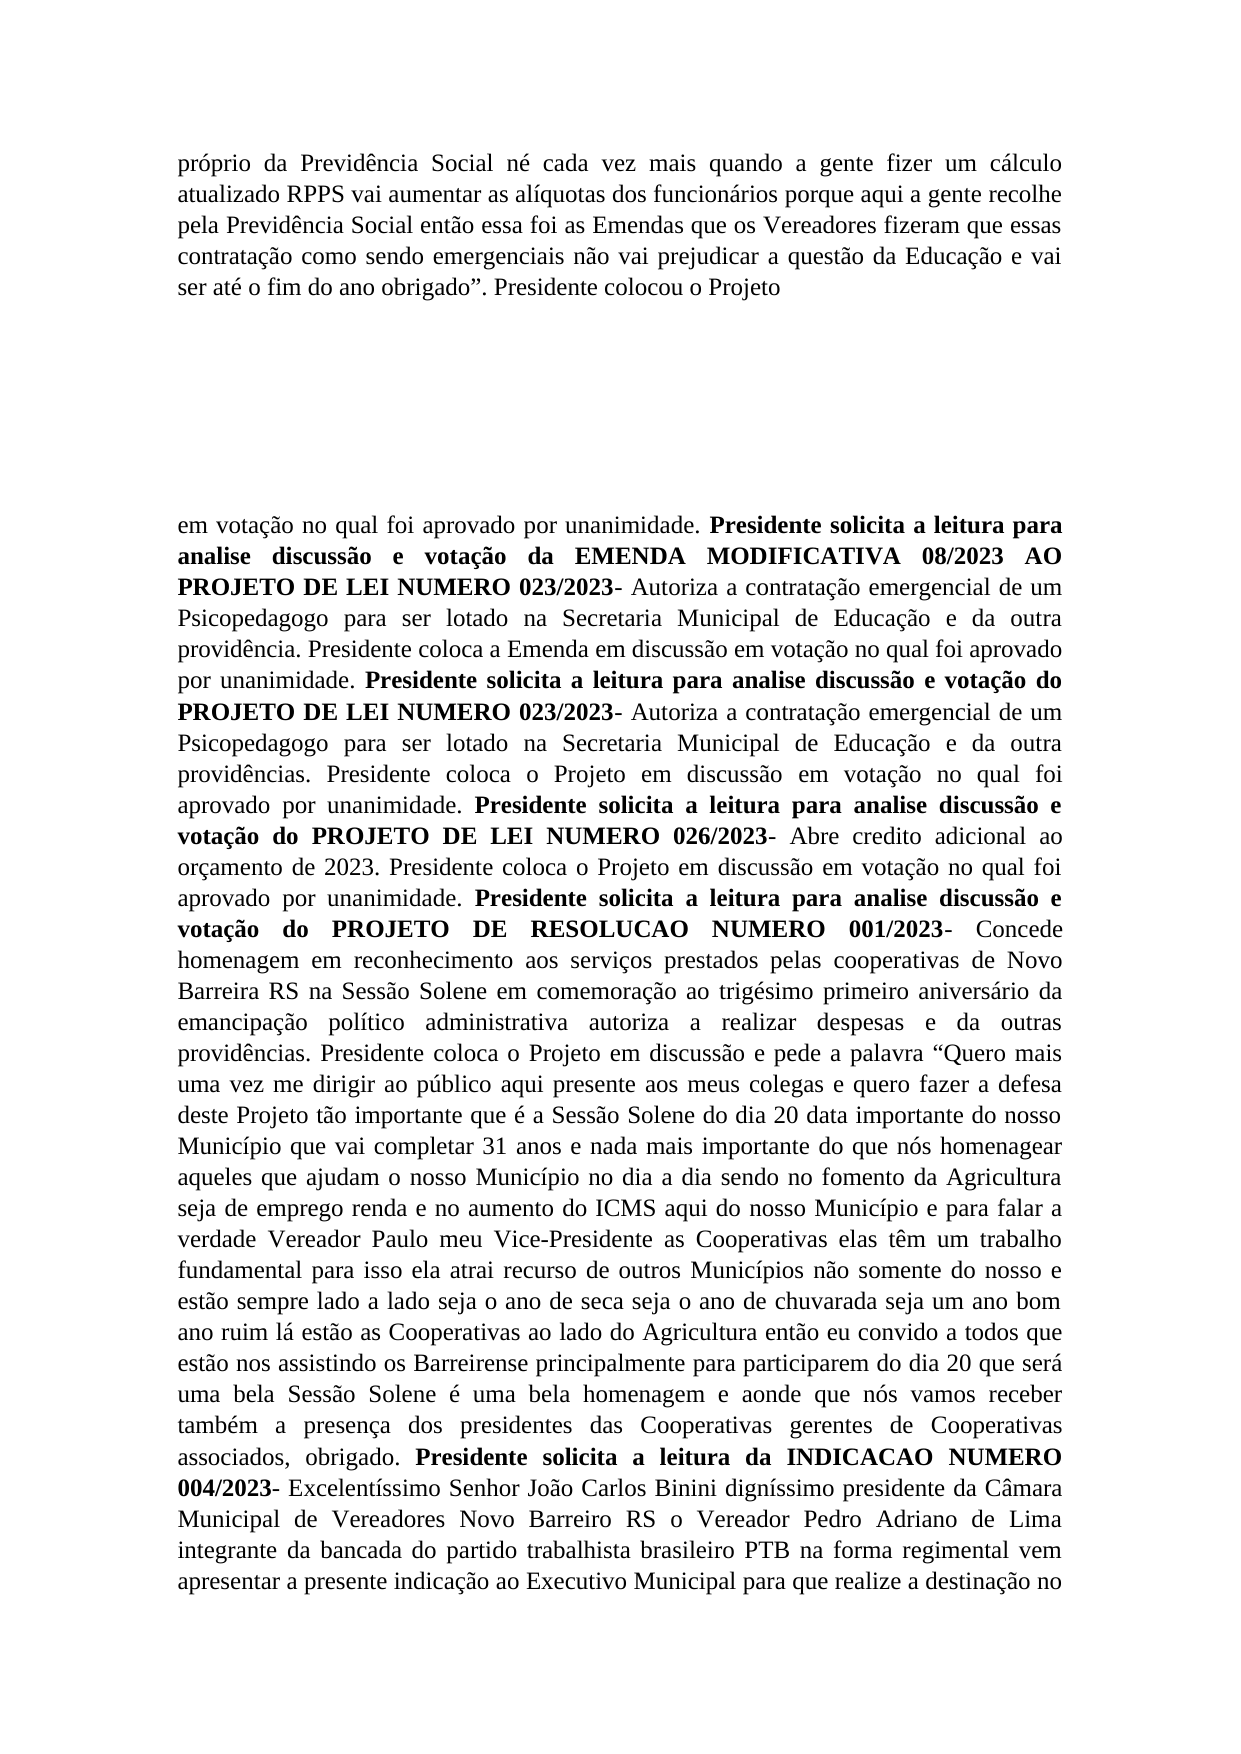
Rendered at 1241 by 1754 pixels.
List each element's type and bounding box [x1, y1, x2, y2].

text [177, 148, 1063, 301]
text [177, 510, 1063, 1594]
